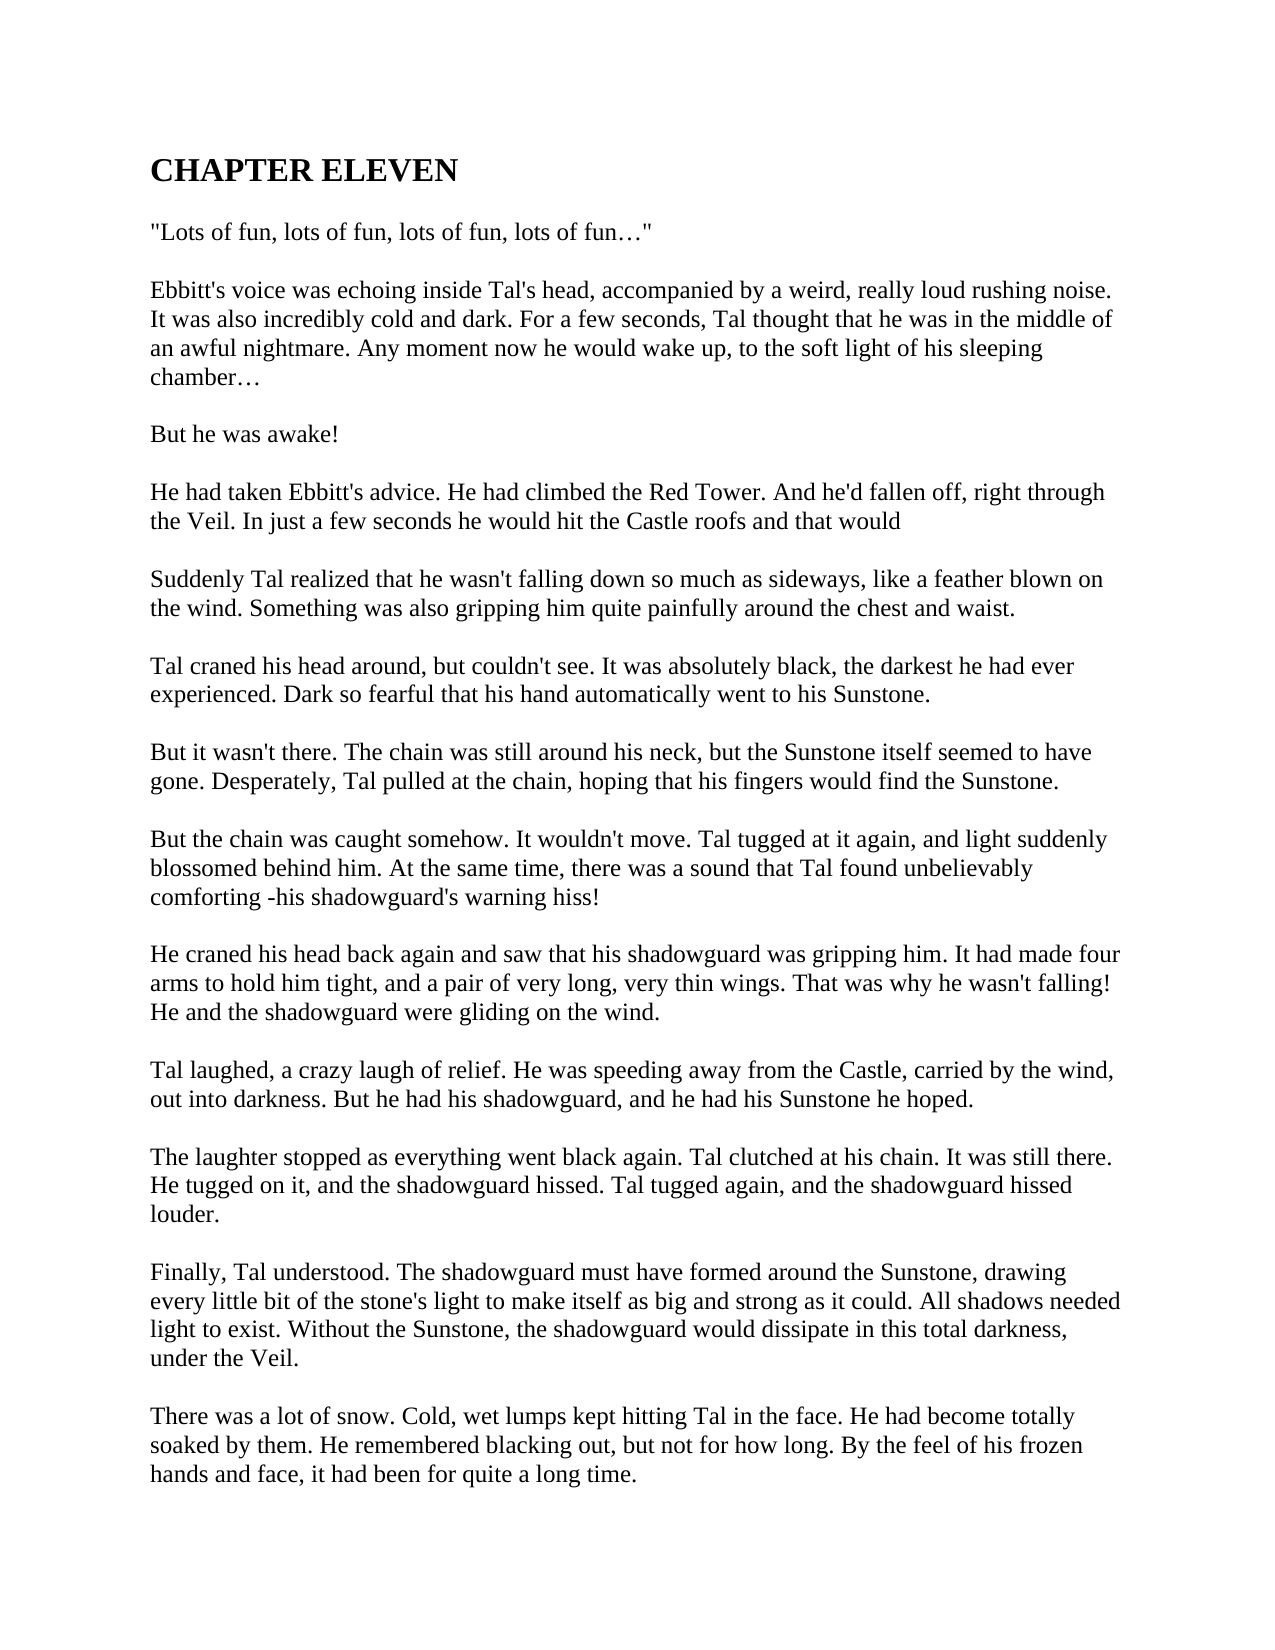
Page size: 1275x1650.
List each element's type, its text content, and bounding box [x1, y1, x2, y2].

text The laughter stopped as everything went black again. Tal clutched at his chain. It was still there. He tugged on it, and the shadowguard hissed. Tal tugged again, and the shadowguard hissed louder. [150, 1142, 1125, 1228]
text Tal craned his head around, but couldn't see. It was absolutely black, the darkest he had ever experienced. Dark so fearful that his hand automatically went to his Sunstone. [150, 651, 1125, 708]
text Suddenly Tal realized that he wasn't falling down so much as sideways, like a feather blown on the wind. Something was also gripping him quite painfully around the chest and waist. [150, 564, 1125, 622]
text He craned his head back again and saw that his shadowguard was gripping him. It had made four arms to hold him tight, and a pair of very long, very thin wings. That was why he wasn't falling! He and the shadowguard were gliding on the wind. [150, 939, 1125, 1026]
text Tal laughed, a crazy laugh of relief. He was speeding away from the Castle, carried by the wind, out into darkness. But he had his shadowguard, and he had his Sunstone he hoped. [150, 1055, 1125, 1112]
text But the chain was caught somehow. It wouldn't move. Tal tugged at it again, and light suddenly blossomed behind him. At the same time, there was a sound that Tal found unbelievably comforting -his shadowguard's warning hiss! [150, 824, 1125, 910]
text He had taken Ebbitt's advice. He had climbed the Red Tower. And he'd fallen off, right through the Veil. In just a few seconds he would hit the Castle roofs and that would [150, 477, 1125, 535]
text But he was awake! [150, 419, 1125, 448]
text Finally, Tal understood. The shadowguard must have formed around the Sunstone, drawing every little bit of the stone's light to make itself as big and strong as it could. All shadows needed light to exist. Without the Sunstone, the shadowguard would dissipate in this total darkness, under the Veil. [150, 1257, 1125, 1372]
text "Lots of fun, lots of fun, lots of fun, lots of fun…" [150, 217, 1125, 246]
text CHAPTER ELEVEN [150, 150, 1125, 188]
text But it wasn't there. The chain was still around his neck, but the Sunstone itself seemed to have gone. Desperately, Tal pulled at the chain, hoping that his fingers would find the Sunstone. [150, 737, 1125, 795]
text Ebbitt's voice was echoing inside Tal's head, accompanied by a weird, really loud rushing noise. It was also incredibly cold and dark. For a few seconds, Tal thought that he was in the middle of an awful nightmare. Any moment now he would wake up, to the soft light of his sleeping chamber… [150, 275, 1125, 390]
text There was a lot of snow. Cold, wet lumps kept hitting Tal in the face. He had become totally soaked by them. He remembered blacking out, but not for how long. By the feel of his frozen hands and face, it had been for quite a long time. [150, 1401, 1125, 1487]
